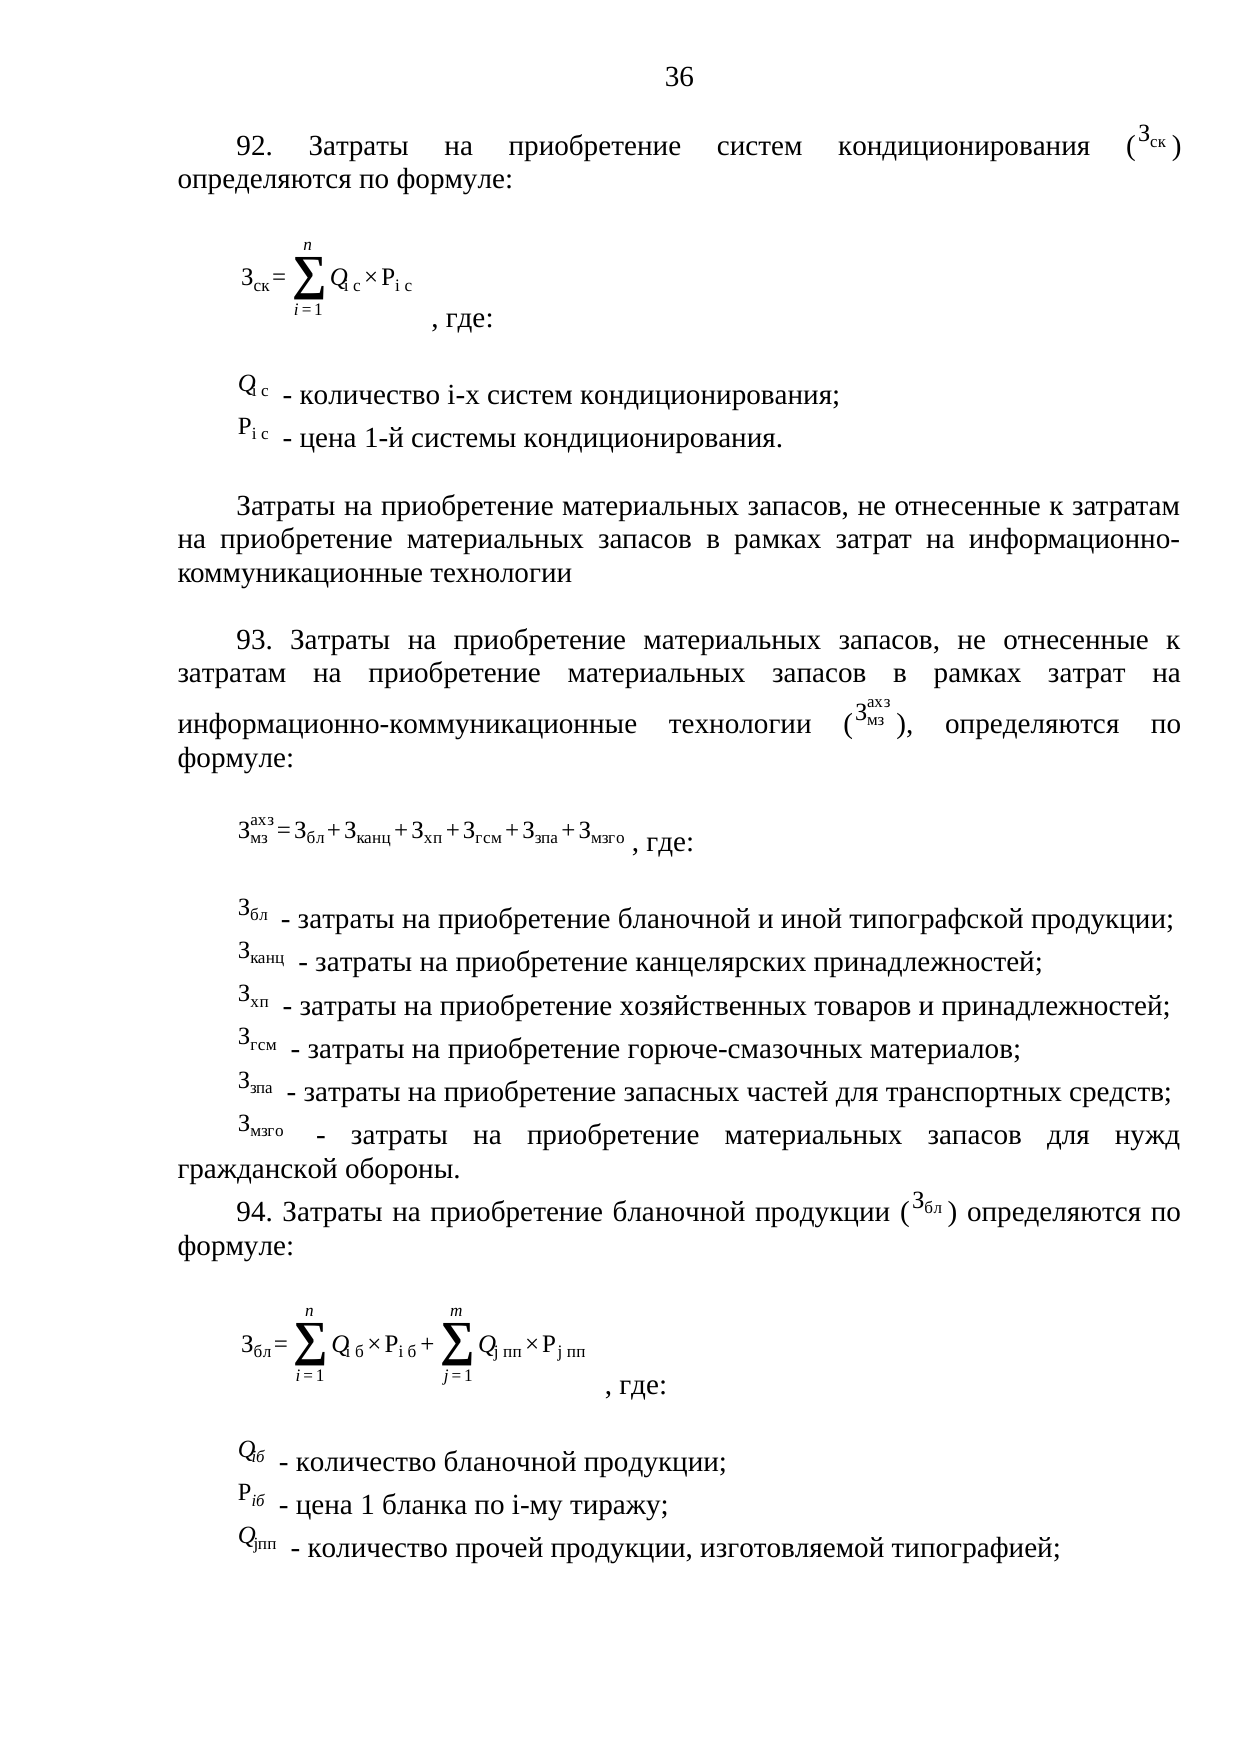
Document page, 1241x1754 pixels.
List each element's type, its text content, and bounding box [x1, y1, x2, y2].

text - затраты на приобретение материальных запасов для нужд гражданской обороны. [177, 1108, 1181, 1184]
text - количество i-х систем кондиционирования; [177, 368, 1181, 411]
text - количество прочей продукции, изготовляемой типографией; [177, 1520, 1181, 1564]
text 92. Затраты на приобретение систем кондиционирования () определяются по формуле: [177, 118, 1181, 195]
text 93. Затраты на приобретение материальных запасов, не отнесенные к затратам на приобретение материальных запасов в рамках затрат на информационно-коммуникационные технологии (), определяются по формуле: [177, 622, 1181, 773]
text , где: [177, 807, 1181, 858]
text , где: [177, 228, 1181, 334]
text - затраты на приобретение бланочной и иной типографской продукции; [177, 892, 1181, 935]
text - цена 1 бланка по i-му тиражу; [177, 1477, 1181, 1520]
text - количество бланочной продукции; [177, 1434, 1181, 1477]
text - цена 1-й системы кондиционирования. [177, 411, 1181, 454]
text - затраты на приобретение запасных частей для транспортных средств; [177, 1064, 1181, 1108]
text - затраты на приобретение горюче-смазочных материалов; [177, 1021, 1181, 1064]
text - затраты на приобретение хозяйственных товаров и принадлежностей; [177, 978, 1181, 1021]
text - затраты на приобретение канцелярских принадлежностей; [177, 935, 1181, 978]
subtitle Затраты на приобретение материальных запасов, не отнесенные к затратам на приобретение материальных запасов в рамках затрат на информационно-коммуникационные технологии [177, 488, 1181, 588]
text , где: [177, 1295, 1181, 1400]
text 94. Затраты на приобретение бланочной продукции () определяются по формуле: [177, 1184, 1181, 1261]
